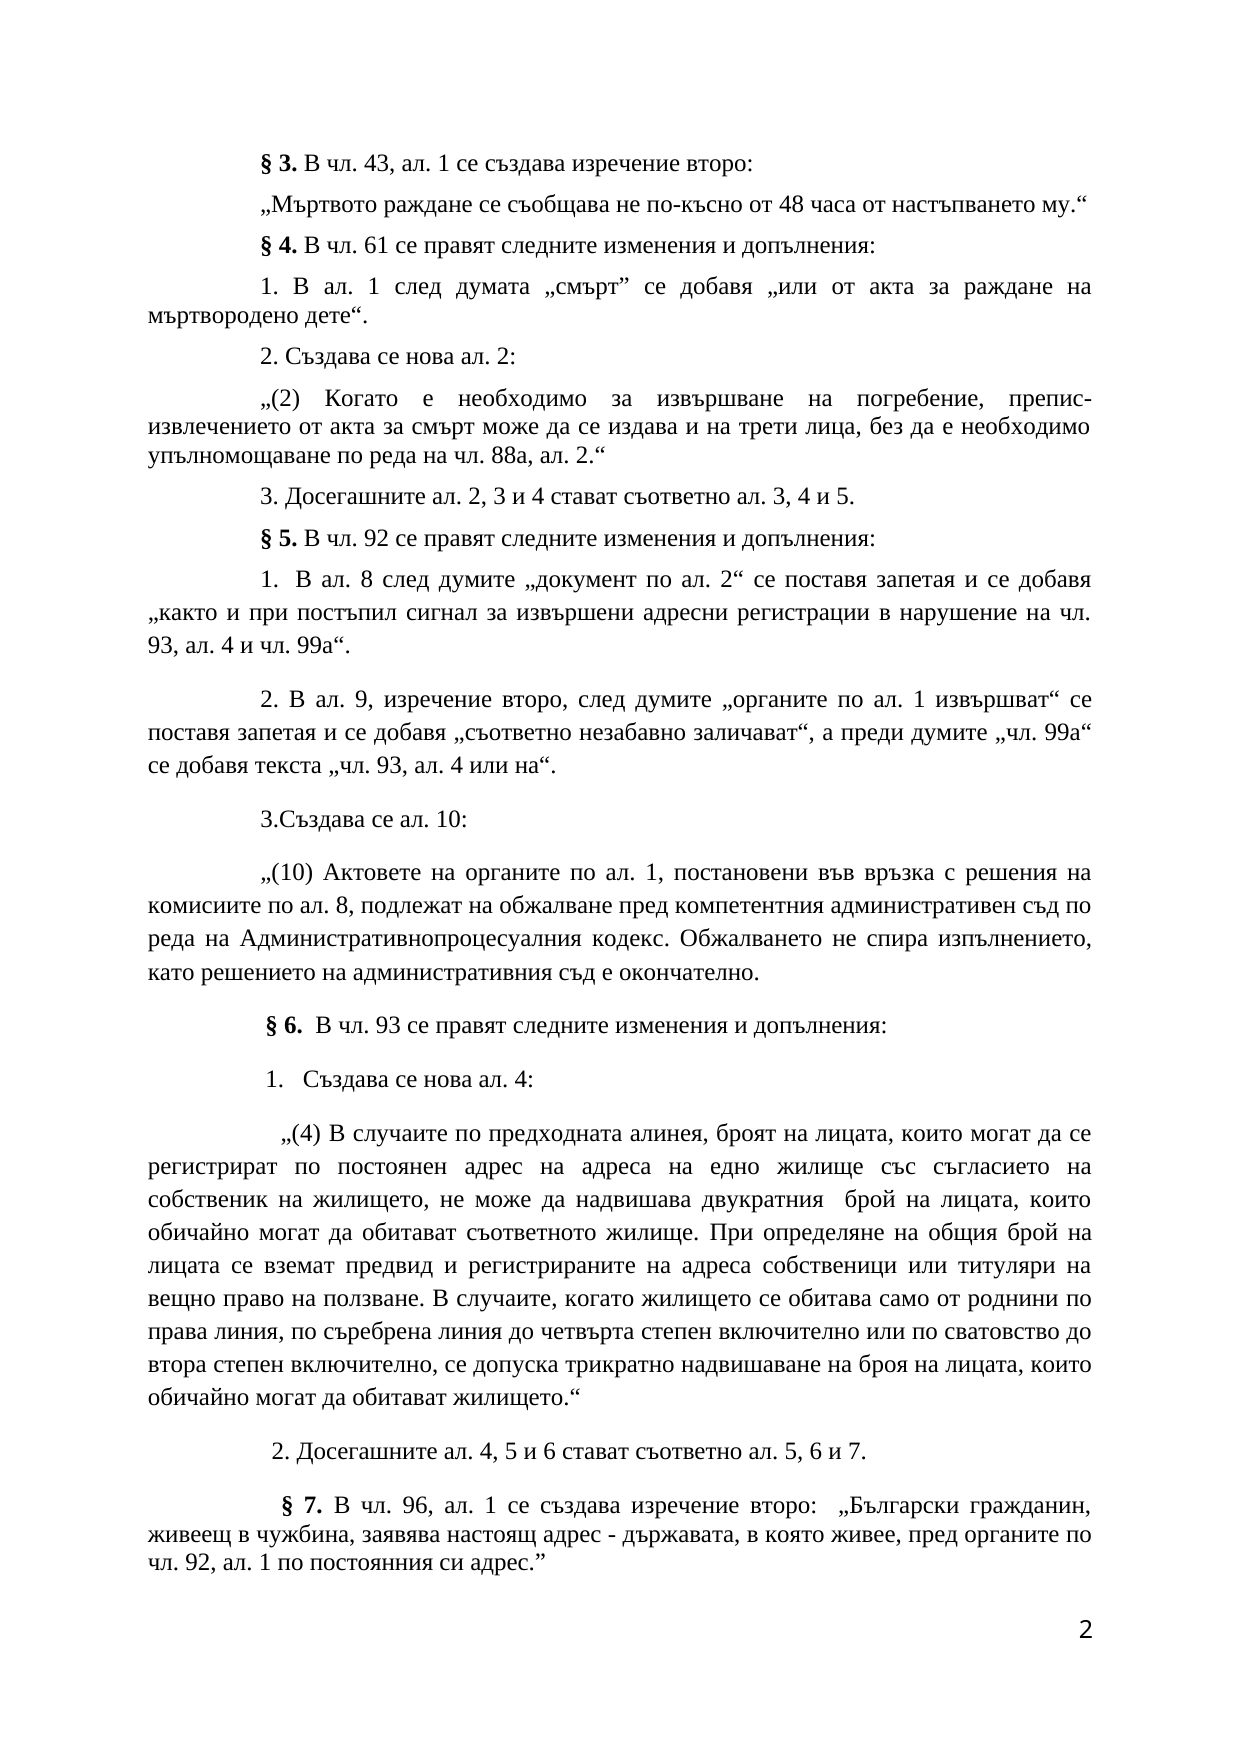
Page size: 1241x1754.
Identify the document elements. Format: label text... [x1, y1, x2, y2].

list § 6. В чл. 93 се правят следните изменения и допълнения: [221, 1010, 1093, 1039]
text 2. В ал. 9, изречение второ, след думите „органите по ал. 1 извършват“ се поставя запетая и се добавя „съответно незабавно заличават“, а преди думите „чл. 99а“ се добавя текста „чл. 93, ал. 4 или на“. [148, 684, 1093, 778]
text 1. В ал. 1 след думата „смърт” се добавя „или от акта за раждане на мъртвородено дете“. [148, 271, 1093, 329]
list Създава се нова ал. 4: [265, 1064, 1093, 1093]
text § 3. В чл. 43, ал. 1 се създава изречение второ: [148, 148, 1093, 176]
text § 5. В чл. 92 се правят следните изменения и допълнения: [148, 523, 1093, 551]
text „Мъртвото раждане се съобщава не по-късно от 48 часа от настъпването му.“ [148, 189, 1093, 218]
text 3.Създава се ал. 10: [186, 804, 1093, 832]
text § 7. В чл. 96, ал. 1 се създава изречение второ: „Български гражданин, живеещ в чужбина, заявява настоящ адрес - държавата, в която живее, пред органите по чл. 92, ал. 1 по постоянния си адрес.” [148, 1490, 1093, 1576]
text § 4. В чл. 61 се правят следните изменения и допълнения: [148, 230, 1093, 259]
list 2. Досегашните ал. 4, 5 и 6 стават съответно ал. 5, 6 и 7. [259, 1436, 1093, 1465]
text „(4) В случаите по предходната алинея, броят на лицата, които могат да се регистрират по постоянен адрес на адреса на едно жилище със съгласието на собственик на жилището, не може да надвишава двукратния брой на лицата, които обичайно могат да обитават съответното жилище. При определяне на общия брой на лицата се вземат предвид и регистрираните на адреса собственици или титуляри на вещно право на ползване. В случаите, когато жилището се обитава само от роднини по права линия, по съребрена линия до четвърта степен включително или по сватовство до втора степен включително, се допуска трикратно надвишаване на броя на лицата, които обичайно могат да обитават жилището.“ [148, 1118, 1093, 1411]
text „(2) Когато е необходимо за извършване на погребение, препис- извлечението от акта за смърт може да се издава и на трети лица, без да е необходимо упълномощаване по реда на чл. 88а, ал. 2.“ [148, 383, 1093, 469]
text 3. Досегашните ал. 2, 3 и 4 стават съответно ал. 3, 4 и 5. [148, 481, 1093, 510]
text 2. Създава се нова ал. 2: [148, 341, 1093, 370]
list В ал. 8 след думите „документ по ал. 2“ се поставя запетая и се добавя „както и при постъпил сигнал за извършени адресни регистрации в нарушение на чл. 93, ал. 4 и чл. 99а“. [148, 564, 1093, 659]
text „(10) Актовете на органите по ал. 1, постановени във връзка с решения на комисиите по ал. 8, подлежат на обжалване пред компетентния административен съд по реда на Административнопроцесуалния кодекс. Обжалването не спира изпълнението, като решението на административния съд е окончателно. [148, 857, 1093, 985]
